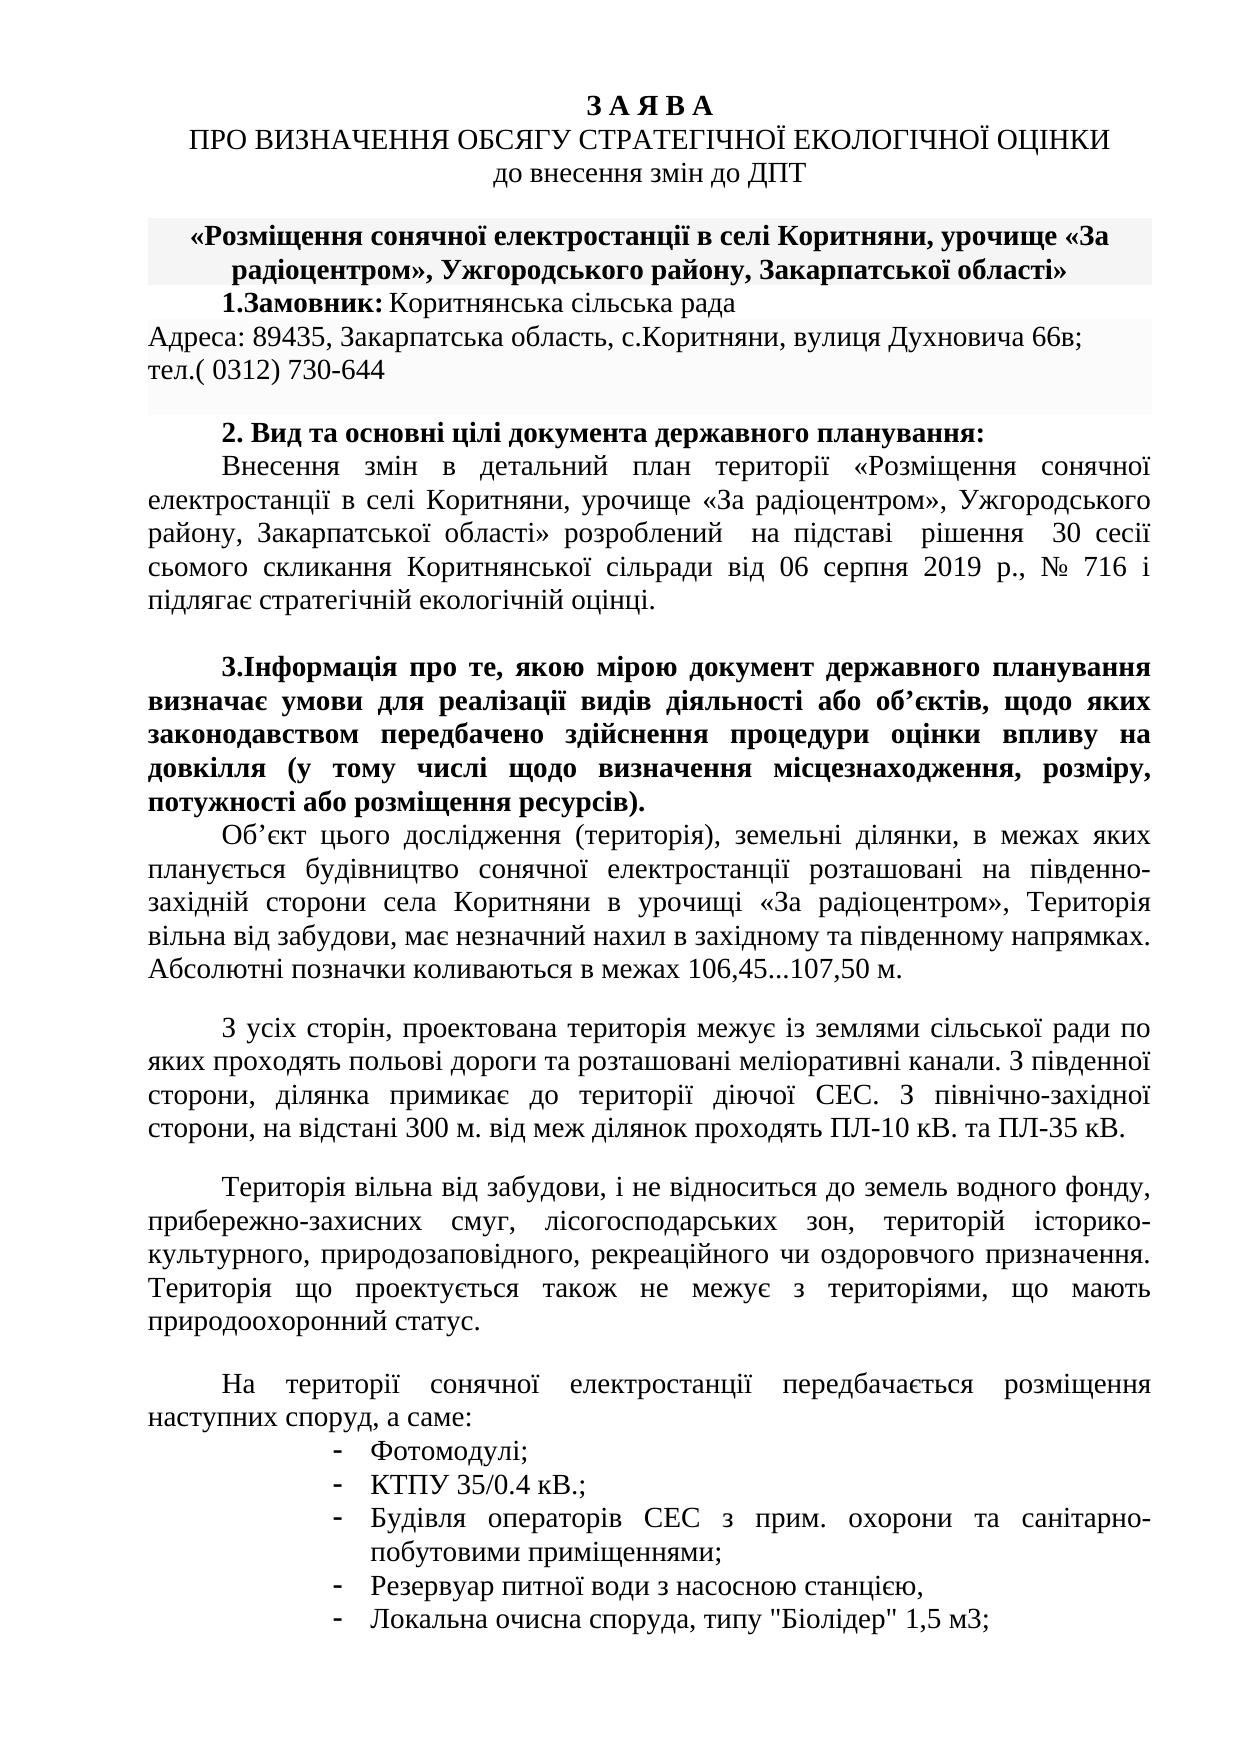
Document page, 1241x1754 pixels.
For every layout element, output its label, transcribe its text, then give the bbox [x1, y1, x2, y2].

text 3.Інформація про те, якою мірою документ державного планування визначає умови для реалізації видів діяльності або об’єктів, щодо яких законодавством передбачено здійснення процедури оцінки впливу на довкілля (у тому числі щодо визначення місцезнаходження, розміру, потужності або розміщення ресурсів). [148, 649, 1152, 817]
list КТПУ 35/0.4 кВ.; [333, 1467, 1152, 1500]
text «Розміщення сонячної електростанції в селі Коритняни, урочище «За радіоцентром», Ужгородського району, Закарпатської області» [148, 218, 1152, 285]
text З А Я В А ПРО ВИЗНАЧЕННЯ ОБСЯГУ СТРАТЕГІЧНОЇ ЕКОЛОГІЧНОЇ ОЦІНКИ [148, 88, 1152, 156]
list Фотомодулі; [333, 1433, 1152, 1467]
list Резервуар питної води з насосною станцією, [333, 1568, 1152, 1601]
text Територія вільна від забудови, і не відноситься до земель водного фонду, прибережно-захисних смуг, лісогосподарських зон, територій історико-культурного, природозаповідного, рекреаційного чи оздоровчого призначення. Територія що проектується також не межує з територіями, що мають природоохоронний статус. [148, 1169, 1152, 1337]
text до внесення змін до ДПТ [148, 156, 1152, 189]
text Об’єкт цього дослідження (територія), земельні ділянки, в межах яких планується будівництво сонячної електростанції розташовані на південно-західній сторони села Коритняни в урочищі «За радіоцентром», Територія вільна від забудови, має незначний нахил в західному та південному напрямках. Абсолютні позначки коливаються в межах 106,45...107,50 м. [148, 817, 1152, 985]
text тел.( 0312) 730-644 [148, 352, 1152, 386]
list Локальна очисна споруда, типу "Біолідер" 1,5 м3; [333, 1601, 1152, 1635]
list Будівля операторів СЕС з прим. охорони та санітарно-побутовими приміщеннями; [333, 1500, 1152, 1568]
text Адреса: 89435, Закарпатська область, с.Коритняни, вулиця Духновича 66в; [148, 319, 1152, 352]
text На території сонячної електростанції передбачається розміщення наступних споруд, а саме: [148, 1366, 1152, 1433]
text З усіх сторін, проектована територія межує із землями сільської ради по яких проходять польові дороги та розташовані меліоративні канали. З південної сторони, ділянка примикає до території діючої СЕС. З північно-західної сторони, на відстані 300 м. від меж ділянок проходять ПЛ-10 кВ. та ПЛ-35 кВ. [148, 1010, 1152, 1144]
text 1.Замовник: Коритнянська сільська рада [148, 285, 1152, 319]
text Внесення змін в детальний план території «Розміщення сонячної електростанції в селі Коритняни, урочище «За радіоцентром», Ужгородського району, Закарпатської області» розроблений на підставі рішення 30 сесії сьомого скликання Коритнянської сільради від 06 серпня 2019 р., № 716 і підлягає стратегічній екологічній оцінці. [148, 448, 1152, 616]
text 2. Вид та основні цілі документа державного планування: [148, 415, 1152, 448]
